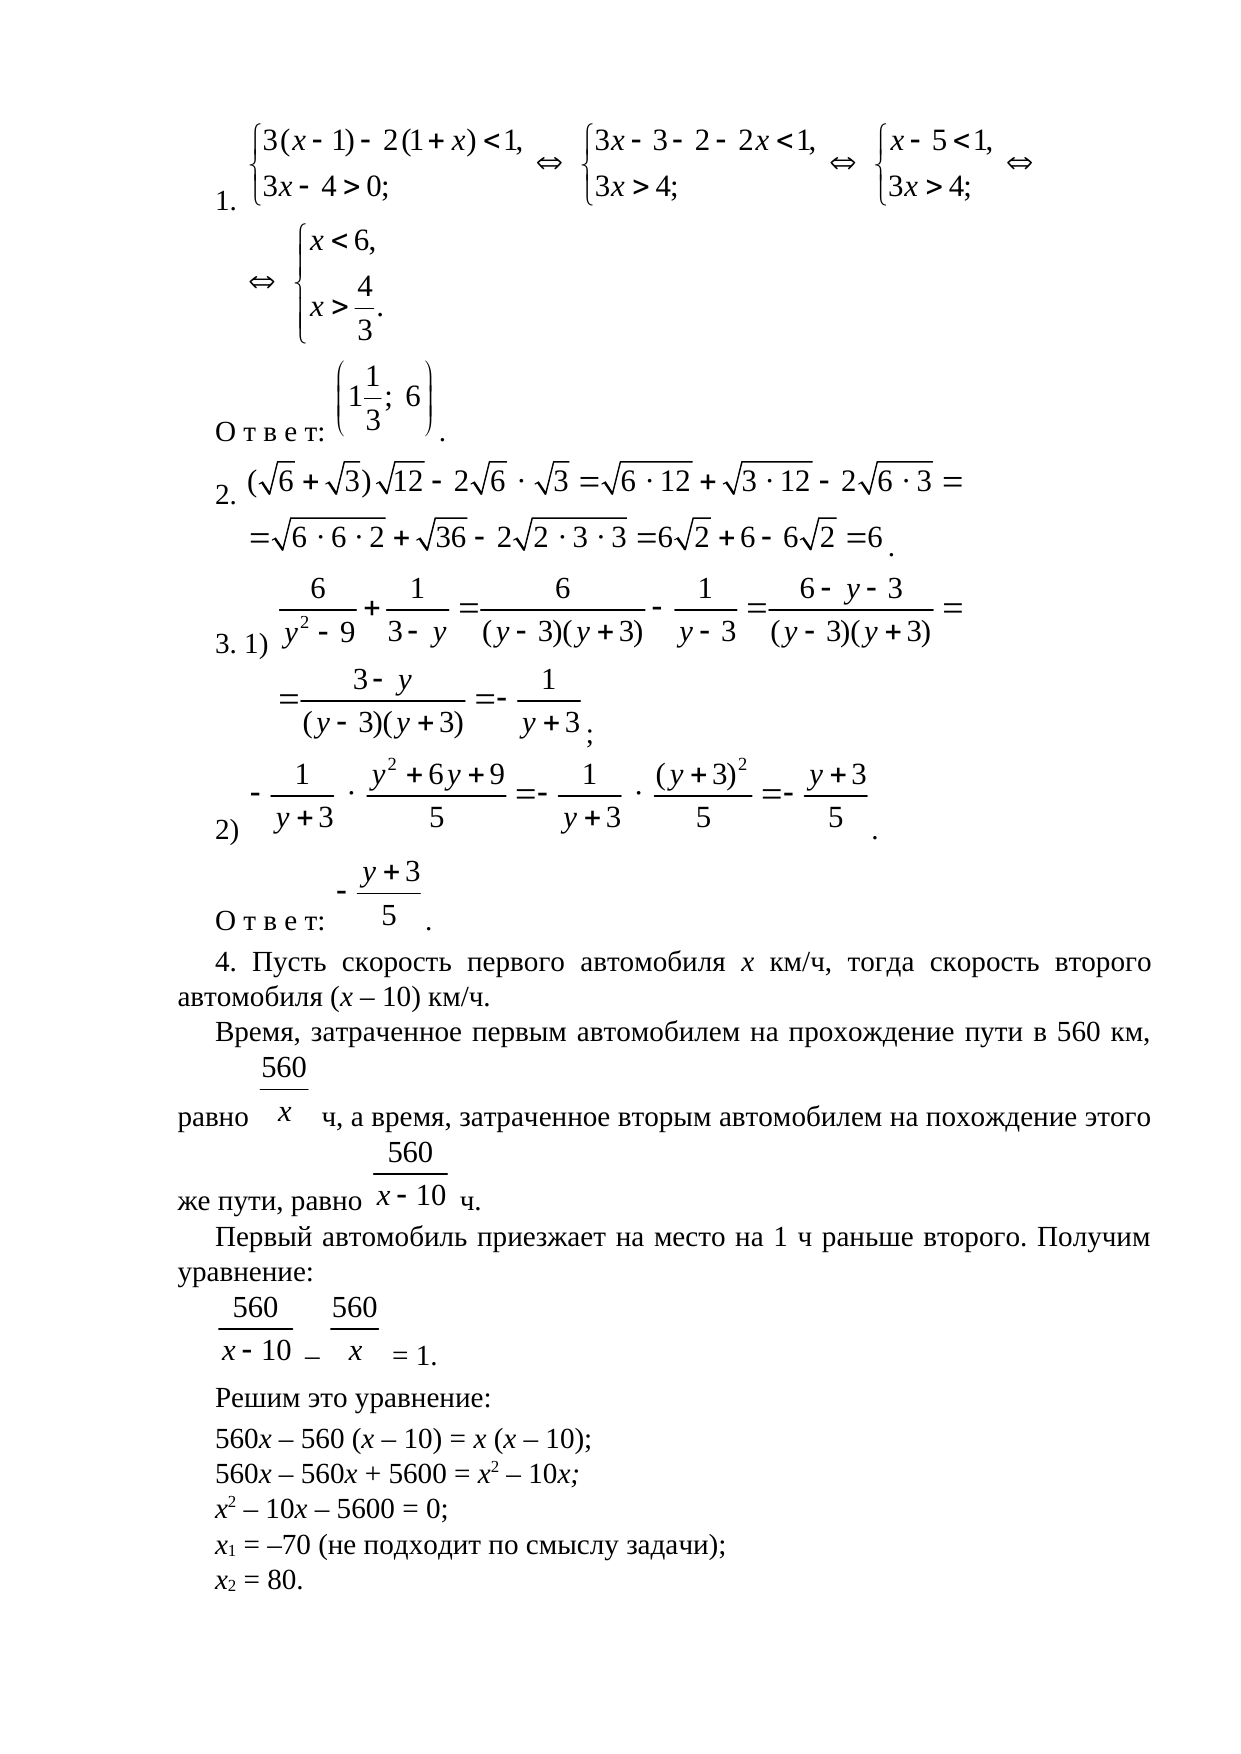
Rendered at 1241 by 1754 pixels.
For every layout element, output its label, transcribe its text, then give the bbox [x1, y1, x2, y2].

text Решим это уравнение: [177, 1380, 1152, 1413]
text 560х – 560 (х – 10) = х (х – 10); [177, 1421, 1152, 1455]
text 1. [177, 118, 1152, 217]
text – = 1. [177, 1289, 1152, 1372]
text . [177, 512, 1152, 562]
text 4. Пусть скорость первого автомобиля х км/ч, тогда скорость второго автомобиля (х – 10) км/ч. [177, 944, 1152, 1013]
text х1 = –70 (не подходит по смыслу задачи); [177, 1527, 1152, 1560]
text х2 = 80. [177, 1562, 1152, 1596]
text 560х – 560х + 5600 = х2 – 10х; [177, 1456, 1152, 1490]
text Время, затраченное первым автомобилем на прохождение пути в , равно ч, а время, затраченное вторым автомобилем на похождение этого же пути, равно ч. [177, 1014, 1152, 1217]
text О т в е т: . [177, 356, 1152, 448]
text Первый автомобиль приезжает на место на 1 ч раньше второго. Получим уравнение: [177, 1219, 1152, 1287]
text ; [177, 661, 1152, 750]
text О т в е т: . [177, 853, 1152, 936]
text 2) . [177, 752, 1152, 845]
text х2 – 10х – 5600 = 0; [177, 1492, 1152, 1525]
text 2. [177, 456, 1152, 511]
text 3. 1) [177, 570, 1152, 659]
